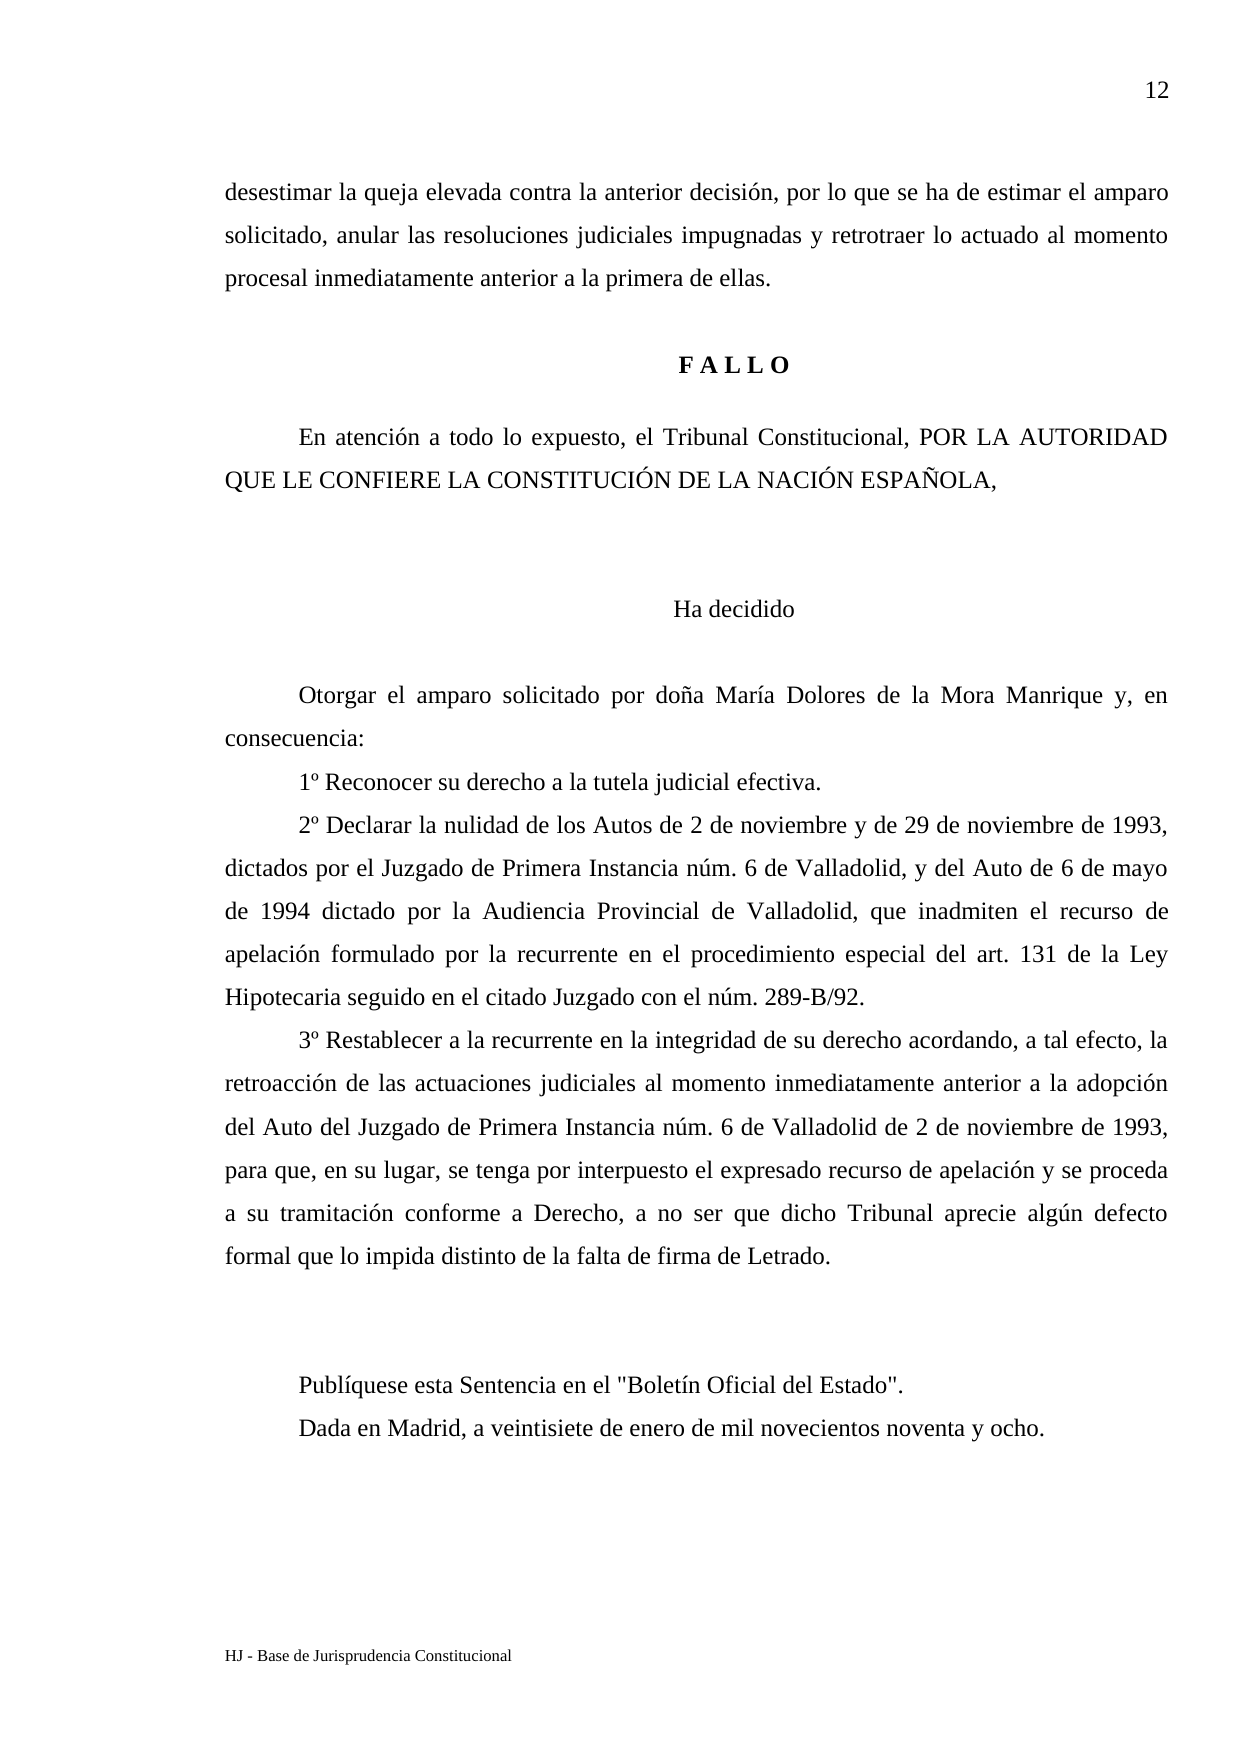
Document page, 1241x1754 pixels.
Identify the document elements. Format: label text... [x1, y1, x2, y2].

text Dada en Madrid, a veintisiete de enero de mil novecientos noventa y ocho. [224, 1413, 1169, 1442]
text 2º Declarar la nulidad de los Autos de 2 de noviembre y de 29 de noviembre de 1993, dictados por el Juzgado de Primera Instancia núm. 6 de Valladolid, y del Auto de 6 de mayo de 1994 dictado por la Audiencia Provincial de Valladolid, que inadmiten el recurso de apelación formulado por la recurrente en el procedimiento especial del art. 131 de la Ley Hipotecaria seguido en el citado Juzgado con el núm. 289-B/92. [224, 810, 1169, 1011]
text 3º Restablecer a la recurrente en la integridad de su derecho acordando, a tal efecto, la retroacción de las actuaciones judiciales al momento inmediatamente anterior a la adopción del Auto del Juzgado de Primera Instancia núm. 6 de Valladolid de 2 de noviembre de 1993, para que, en su lugar, se tenga por interpuesto el expresado recurso de apelación y se proceda a su tramitación conforme a Derecho, a no ser que dicho Tribunal aprecie algún defecto formal que lo impida distinto de la falta de firma de Letrado. [224, 1025, 1169, 1270]
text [224, 177, 1169, 292]
text Otorgar el amparo solicitado por doña María Dolores de la Mora Manrique y, en consecuencia: [224, 680, 1169, 752]
text En atención a todo lo expuesto, el Tribunal Constitucional, POR LA AUTORIDAD QUE LE CONFIERE LA CONSTITUCIÓN DE LA NACIÓN ESPAÑOLA, [224, 422, 1169, 493]
subtitle F A L L O [224, 350, 1169, 378]
text 1º Reconocer su derecho a la tutela judicial efectiva. [224, 767, 1169, 795]
text Publíquese esta Sentencia en el "Boletín Oficial del Estado". [224, 1370, 1169, 1399]
text Ha decidido [224, 594, 1169, 623]
